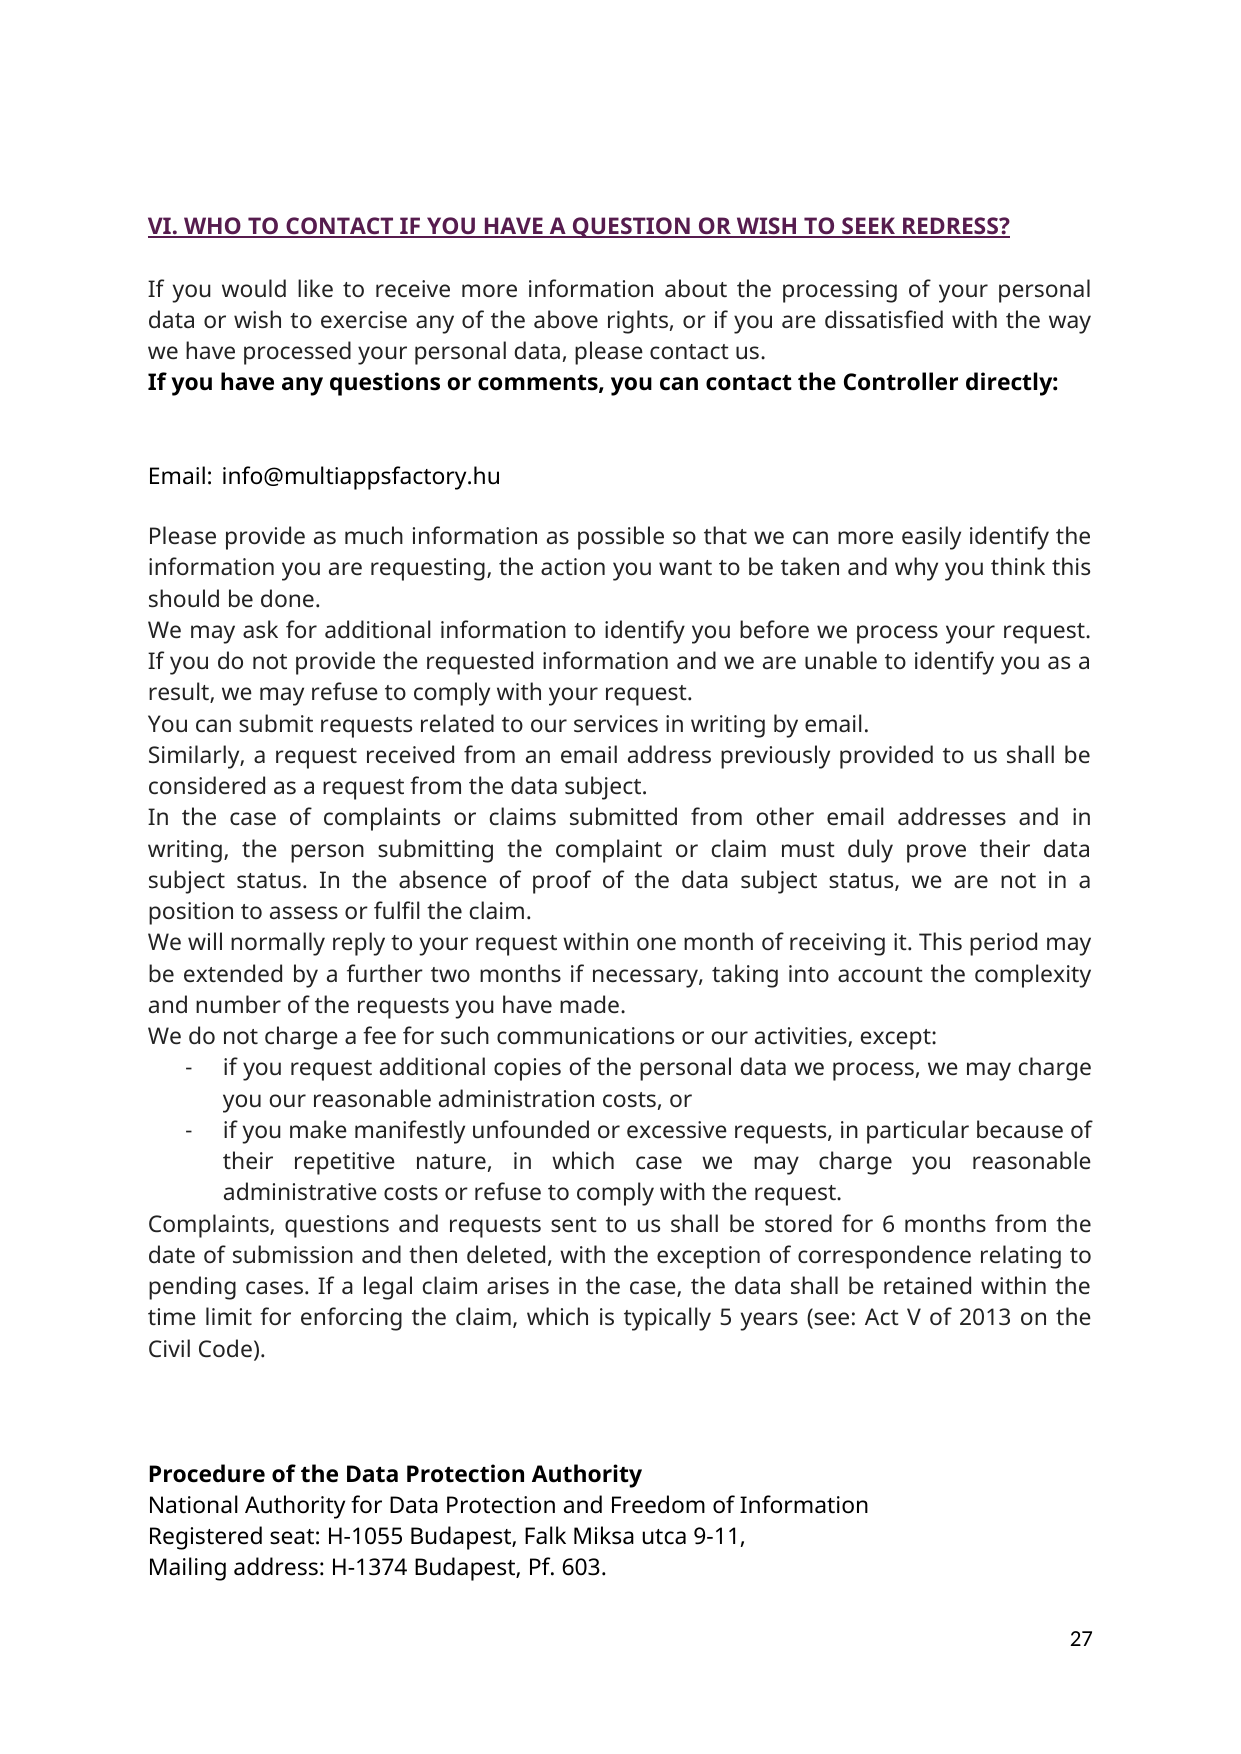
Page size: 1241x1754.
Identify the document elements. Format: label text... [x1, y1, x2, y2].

text We may ask for additional information to identify you before we process your request. If you do not provide the requested information and we are unable to identify you as a result, we may refuse to comply with your request. [148, 614, 1093, 708]
text Please provide as much information as possible so that we can more easily identify the information you are requesting, the action you want to be taken and why you think this should be done. [148, 520, 1093, 614]
text VI. WHO TO CONTACT IF YOU HAVE A QUESTION OR WISH TO SEEK REDRESS? [148, 210, 1093, 241]
text National Authority for Data Protection and Freedom of Information [148, 1489, 1093, 1520]
text If you have any questions or comments, you can contact the Controller directly: [148, 366, 1093, 398]
text We will normally reply to your request within one month of receiving it. This period may be extended by a further two months if necessary, taking into account the complexity and number of the requests you have made. [148, 926, 1093, 1020]
list if you request additional copies of the personal data we process, we may charge you our reasonable administration costs, or [185, 1051, 1093, 1114]
text Email: info@multiappsfactory.hu [148, 460, 1093, 491]
text Procedure of the Data Protection Authority [148, 1458, 1093, 1489]
text We do not charge a fee for such communications or our activities, except: [148, 1020, 1093, 1051]
text If you would like to receive more information about the processing of your personal data or wish to exercise any of the above rights, or if you are dissatisfied with the way we have processed your personal data, please contact us. [148, 273, 1093, 366]
text Mailing address: H-1374 Budapest, Pf. 603. [148, 1551, 1093, 1583]
text In the case of complaints or claims submitted from other email addresses and in writing, the person submitting the complaint or claim must duly prove their data subject status. In the absence of proof of the data subject status, we are not in a position to assess or fulfil the claim. [148, 801, 1093, 926]
list if you make manifestly unfounded or excessive requests, in particular because of their repetitive nature, in which case we may charge you reasonable administrative costs or refuse to comply with the request. [185, 1114, 1093, 1208]
text You can submit requests related to our services in writing by email. [148, 708, 1093, 739]
text Similarly, a request received from an email address previously provided to us shall be considered as a request from the data subject. [148, 739, 1093, 801]
text Complaints, questions and requests sent to us shall be stored for 6 months from the date of submission and then deleted, with the exception of correspondence relating to pending cases. If a legal claim arises in the case, the data shall be retained within the time limit for enforcing the claim, which is typically 5 years (see: Act V of 2013 on the Civil Code). [148, 1208, 1093, 1364]
text Registered seat: H-1055 Budapest, Falk Miksa utca 9-11, [148, 1520, 1093, 1551]
